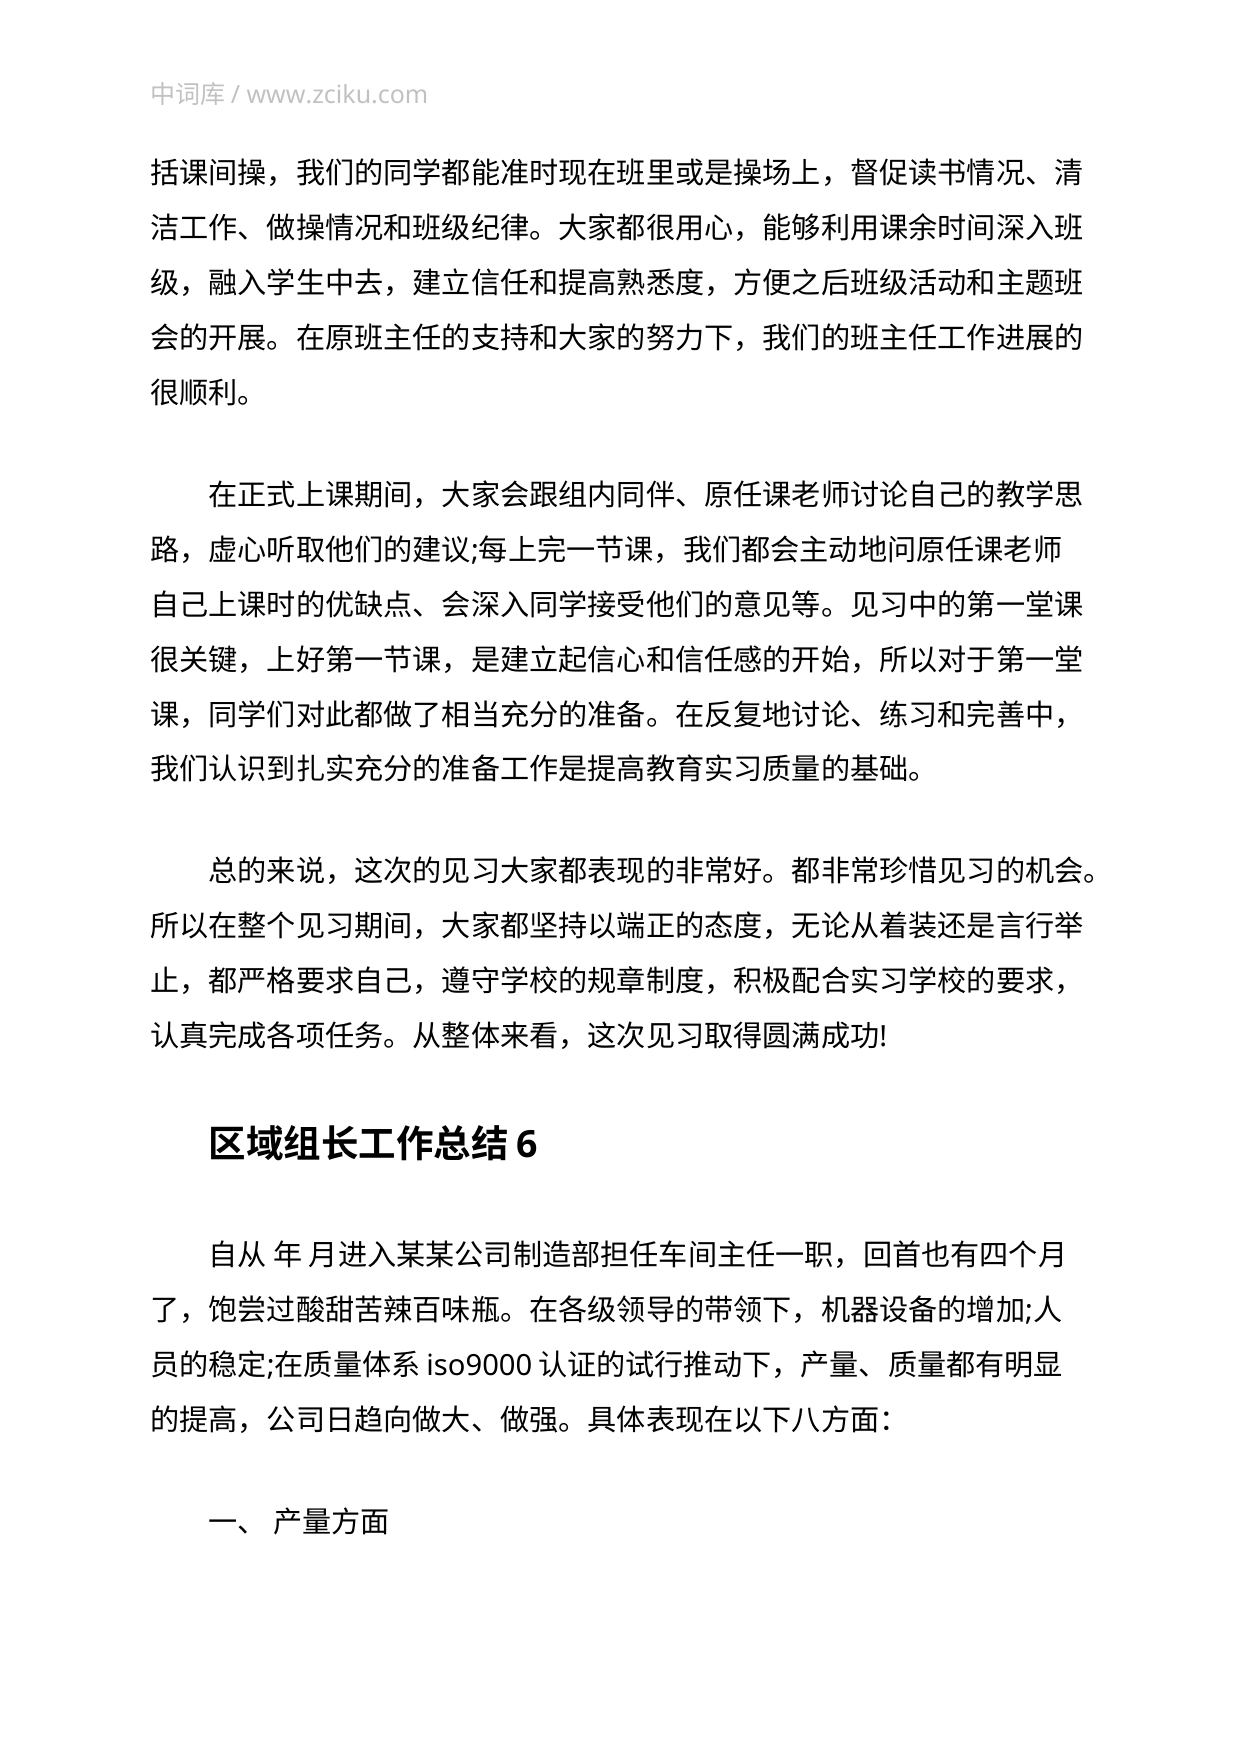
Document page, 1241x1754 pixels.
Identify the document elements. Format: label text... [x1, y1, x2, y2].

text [150, 150, 1090, 412]
text 在正式上课期间，大家会跟组内同伴、原任课老师讨论自己的教学思路，虚心听取他们的建议;每上完一节课，我们都会主动地问原任课老师自己上课时的优缺点、会深入同学接受他们的意见等。见习中的第一堂课很关键，上好第一节课，是建立起信心和信任感的开始，所以对于第一堂课，同学们对此都做了相当充分的准备。在反复地讨论、练习和完善中，我们认识到扎实充分的准备工作是提高教育实习质量的基础。 [150, 471, 1090, 788]
text 自从 年 月进入某某公司制造部担任车间主任一职，回首也有四个月了，饱尝过酸甜苦辣百味瓶。在各级领导的带领下，机器设备的增加;人员的稳定;在质量体系iso9000认证的试行推动下，产量、质量都有明显的提高，公司日趋向做大、做强。具体表现在以下八方面： [150, 1232, 1090, 1439]
text 一、 产量方面 [150, 1499, 1090, 1541]
text 总的来说，这次的见习大家都表现的非常好。都非常珍惜见习的机会。所以在整个见习期间，大家都坚持以端正的态度，无论从着装还是言行举止，都严格要求自己，遵守学校的规章制度，积极配合实习学校的要求，认真完成各项任务。从整体来看，这次见习取得圆满成功! [150, 848, 1090, 1055]
text 区域组长工作总结6 [150, 1114, 1090, 1169]
